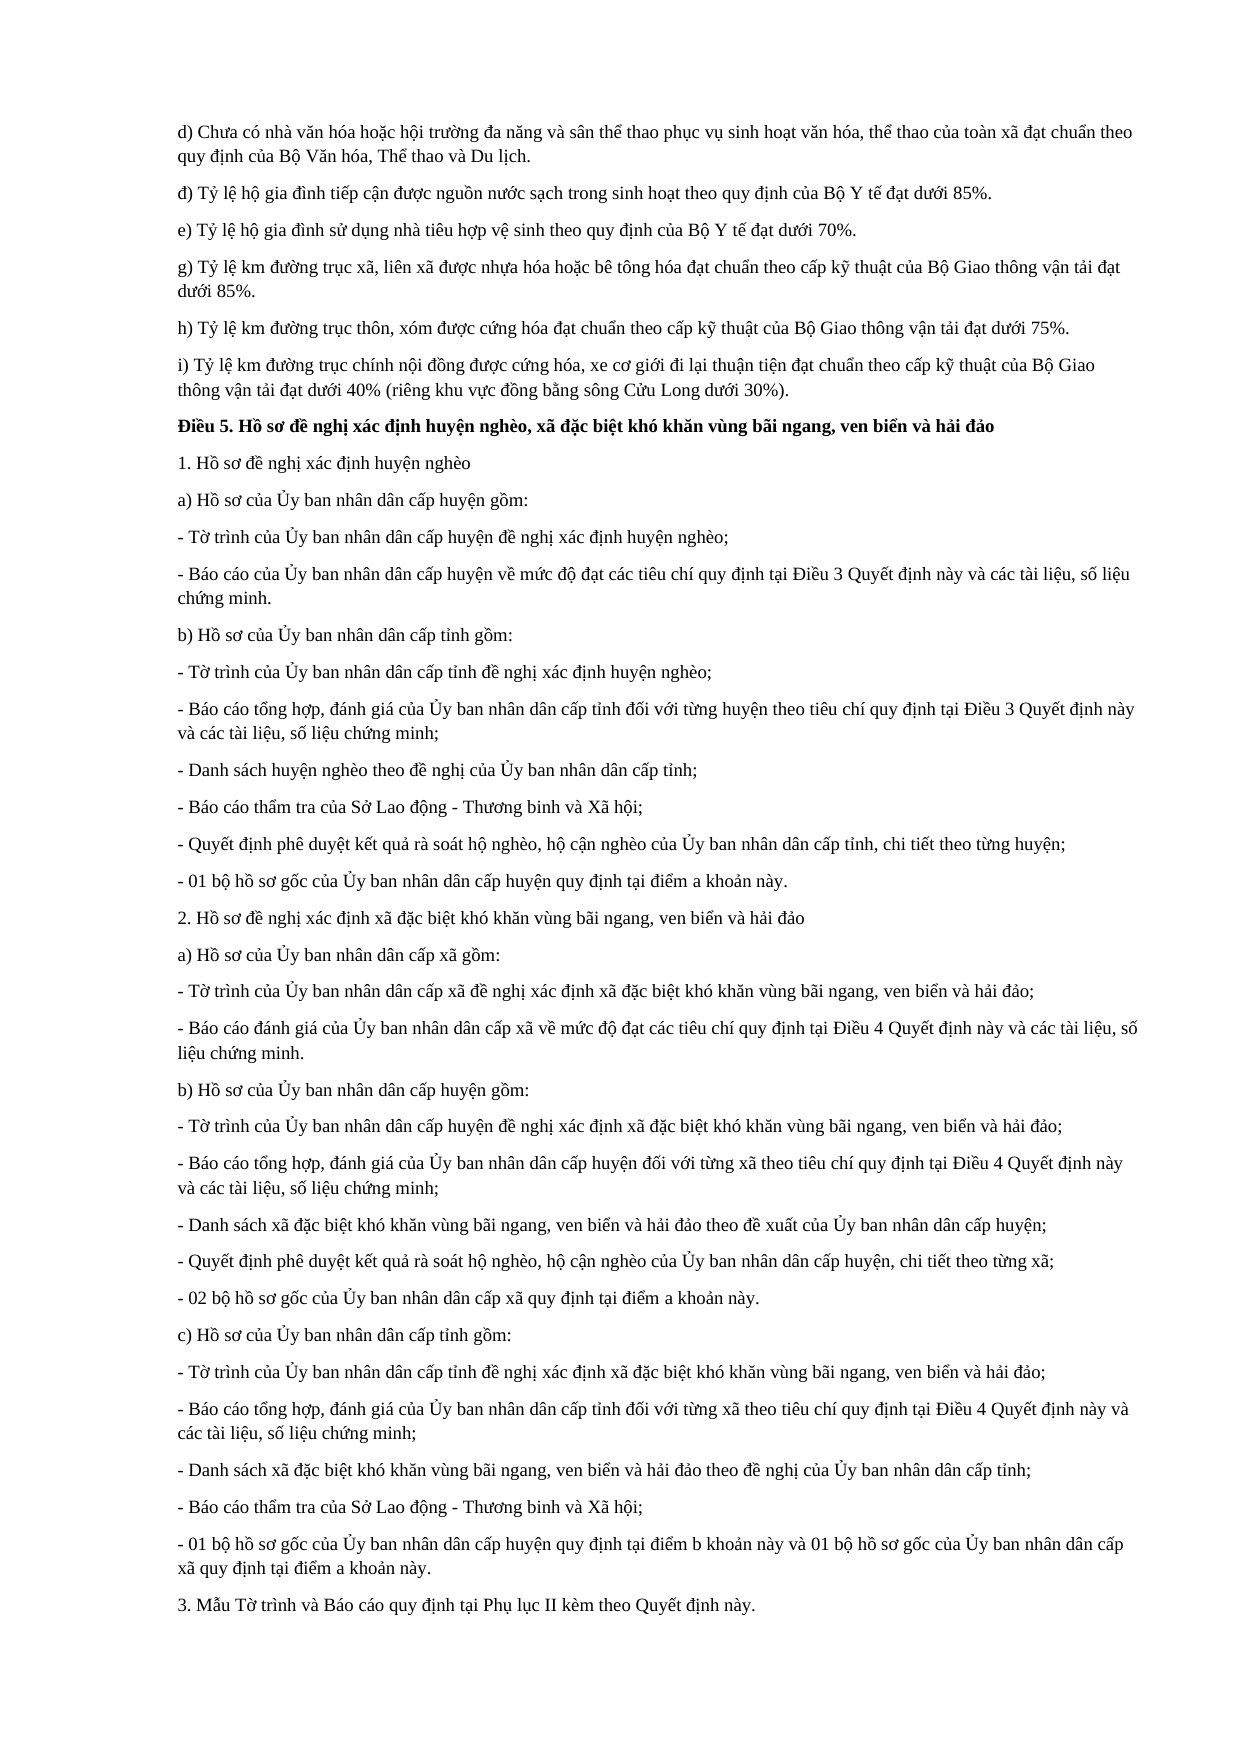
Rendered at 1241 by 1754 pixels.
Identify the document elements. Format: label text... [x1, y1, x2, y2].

text - Tờ trình của Ủy ban nhân dân cấp xã đề nghị xác định xã đặc biệt khó khăn vùng bãi ngang, ven biển và hải đảo; [177, 977, 1140, 1002]
text - Báo cáo thẩm tra của Sở Lao động - Thương binh và Xã hội; [177, 793, 1140, 817]
text d) Chưa có nhà văn hóa hoặc hội trường đa năng và sân thể thao phục vụ sinh hoạt văn hóa, thể thao của toàn xã đạt chuẩn theo quy định của Bộ Văn hóa, Thể thao và Du lịch. [177, 118, 1140, 167]
text - Báo cáo thẩm tra của Sở Lao động - Thương binh và Xã hội; [177, 1493, 1140, 1517]
text - 02 bộ hồ sơ gốc của Ủy ban nhân dân cấp xã quy định tại điểm a khoản này. [177, 1284, 1140, 1309]
text - 01 bộ hồ sơ gốc của Ủy ban nhân dân cấp huyện quy định tại điểm b khoản này và 01 bộ hồ sơ gốc của Ủy ban nhân dân cấp xã quy định tại điểm a khoản này. [177, 1530, 1140, 1579]
text i) Tỷ lệ km đường trục chính nội đồng được cứng hóa, xe cơ giới đi lại thuận tiện đạt chuẩn theo cấp kỹ thuật của Bộ Giao thông vận tải đạt dưới 40% (riêng khu vực đồng bằng sông Cửu Long dưới 30%). [177, 351, 1140, 400]
text g) Tỷ lệ km đường trục xã, liên xã được nhựa hóa hoặc bê tông hóa đạt chuẩn theo cấp kỹ thuật của Bộ Giao thông vận tải đạt dưới 85%. [177, 253, 1140, 302]
text e) Tỷ lệ hộ gia đình sử dụng nhà tiêu hợp vệ sinh theo quy định của Bộ Y tế đạt dưới 70%. [177, 216, 1140, 241]
text Điều 5. Hồ sơ đề nghị xác định huyện nghèo, xã đặc biệt khó khăn vùng bãi ngang, ven biển và hải đảo [177, 412, 1140, 437]
text b) Hồ sơ của Ủy ban nhân dân cấp tỉnh gồm: [177, 621, 1140, 646]
text - Báo cáo tổng hợp, đánh giá của Ủy ban nhân dân cấp huyện đối với từng xã theo tiêu chí quy định tại Điều 4 Quyết định này và các tài liệu, số liệu chứng minh; [177, 1149, 1140, 1198]
text 3. Mẫu Tờ trình và Báo cáo quy định tại Phụ lục II kèm theo Quyết định này. [177, 1591, 1140, 1616]
text a) Hồ sơ của Ủy ban nhân dân cấp huyện gồm: [177, 486, 1140, 511]
text - Quyết định phê duyệt kết quả rà soát hộ nghèo, hộ cận nghèo của Ủy ban nhân dân cấp huyện, chi tiết theo từng xã; [177, 1247, 1140, 1272]
text c) Hồ sơ của Ủy ban nhân dân cấp tỉnh gồm: [177, 1321, 1140, 1346]
text h) Tỷ lệ km đường trục thôn, xóm được cứng hóa đạt chuẩn theo cấp kỹ thuật của Bộ Giao thông vận tải đạt dưới 75%. [177, 314, 1140, 339]
text - Tờ trình của Ủy ban nhân dân cấp tỉnh đề nghị xác định xã đặc biệt khó khăn vùng bãi ngang, ven biển và hải đảo; [177, 1358, 1140, 1382]
text - Báo cáo đánh giá của Ủy ban nhân dân cấp xã về mức độ đạt các tiêu chí quy định tại Điều 4 Quyết định này và các tài liệu, số liệu chứng minh. [177, 1014, 1140, 1063]
text 2. Hồ sơ đề nghị xác định xã đặc biệt khó khăn vùng bãi ngang, ven biển và hải đảo [177, 904, 1140, 928]
text đ) Tỷ lệ hộ gia đình tiếp cận được nguồn nước sạch trong sinh hoạt theo quy định của Bộ Y tế đạt dưới 85%. [177, 179, 1140, 204]
text - Tờ trình của Ủy ban nhân dân cấp tỉnh đề nghị xác định huyện nghèo; [177, 658, 1140, 682]
text - Danh sách xã đặc biệt khó khăn vùng bãi ngang, ven biển và hải đảo theo đề nghị của Ủy ban nhân dân cấp tỉnh; [177, 1456, 1140, 1481]
text a) Hồ sơ của Ủy ban nhân dân cấp xã gồm: [177, 941, 1140, 965]
text - Báo cáo tổng hợp, đánh giá của Ủy ban nhân dân cấp tỉnh đối với từng xã theo tiêu chí quy định tại Điều 4 Quyết định này và các tài liệu, số liệu chứng minh; [177, 1395, 1140, 1444]
text - 01 bộ hồ sơ gốc của Ủy ban nhân dân cấp huyện quy định tại điểm a khoản này. [177, 867, 1140, 891]
text b) Hồ sơ của Ủy ban nhân dân cấp huyện gồm: [177, 1076, 1140, 1100]
text 1. Hồ sơ đề nghị xác định huyện nghèo [177, 449, 1140, 474]
text - Danh sách huyện nghèo theo đề nghị của Ủy ban nhân dân cấp tỉnh; [177, 756, 1140, 781]
text - Quyết định phê duyệt kết quả rà soát hộ nghèo, hộ cận nghèo của Ủy ban nhân dân cấp tỉnh, chi tiết theo từng huyện; [177, 830, 1140, 854]
text - Tờ trình của Ủy ban nhân dân cấp huyện đề nghị xác định xã đặc biệt khó khăn vùng bãi ngang, ven biển và hải đảo; [177, 1112, 1140, 1137]
text - Tờ trình của Ủy ban nhân dân cấp huyện đề nghị xác định huyện nghèo; [177, 523, 1140, 547]
text - Báo cáo của Ủy ban nhân dân cấp huyện về mức độ đạt các tiêu chí quy định tại Điều 3 Quyết định này và các tài liệu, số liệu chứng minh. [177, 560, 1140, 609]
text - Danh sách xã đặc biệt khó khăn vùng bãi ngang, ven biển và hải đảo theo đề xuất của Ủy ban nhân dân cấp huyện; [177, 1211, 1140, 1235]
text - Báo cáo tổng hợp, đánh giá của Ủy ban nhân dân cấp tỉnh đối với từng huyện theo tiêu chí quy định tại Điều 3 Quyết định này và các tài liệu, số liệu chứng minh; [177, 695, 1140, 744]
